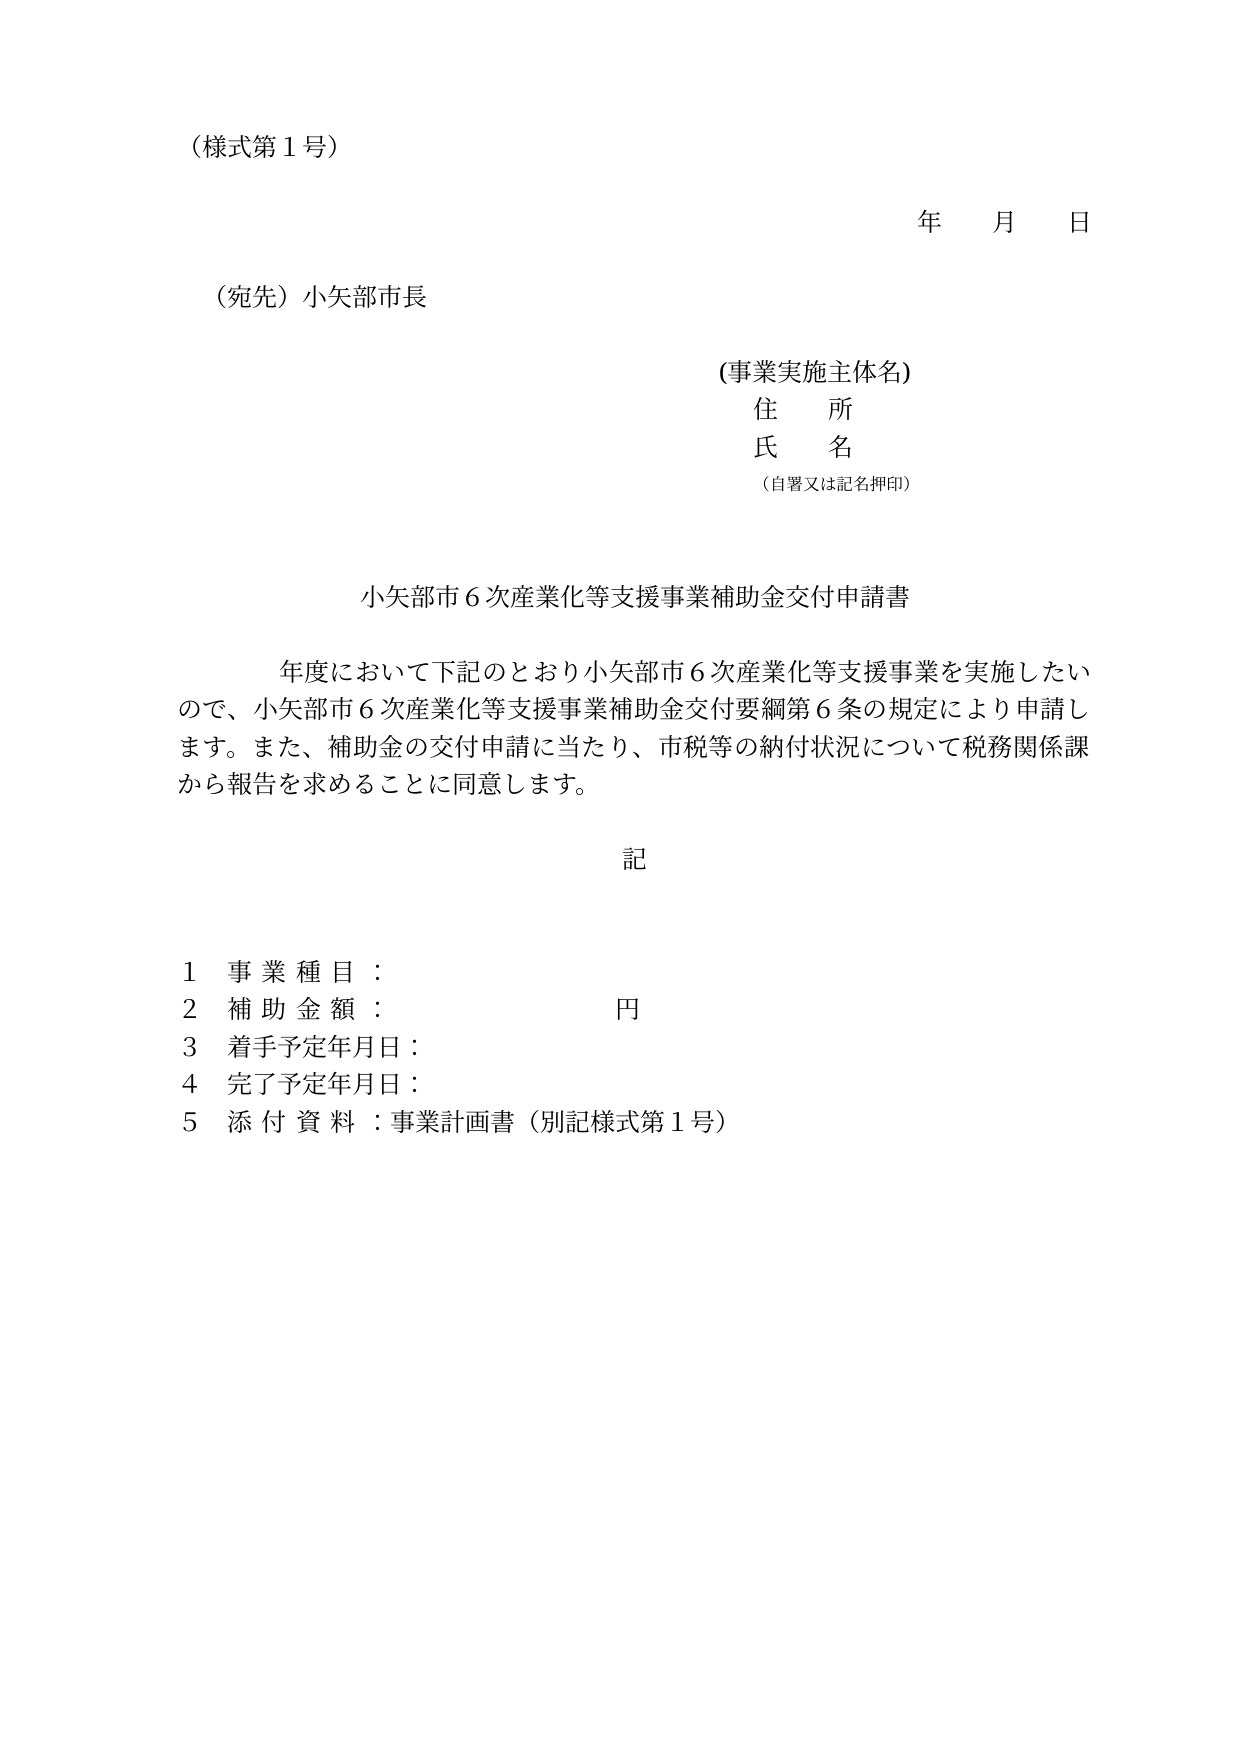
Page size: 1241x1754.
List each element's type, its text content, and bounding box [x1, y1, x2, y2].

text （様式第１号） [177, 127, 1092, 164]
text (事業実施主体名) [177, 352, 1092, 389]
text １ 事業種目： [177, 952, 1092, 989]
text ５ 添付資料：事業計画書（別記様式第１号） [177, 1102, 1092, 1139]
text （自署又は記名押印） [753, 464, 1092, 502]
text ３ 着手予定年月日： [177, 1027, 1092, 1064]
text 年度において下記のとおり小矢部市６次産業化等支援事業を実施したいので、小矢部市６次産業化等支援事業補助金交付要綱第６条の規定により申請します。また、補助金の交付申請に当たり、市税等の納付状況について税務関係課から報告を求めることに同意します。 [177, 652, 1092, 802]
text 年 月 日 [177, 202, 1092, 239]
text ４ 完了予定年月日： [177, 1064, 1092, 1102]
text 氏 名 [753, 427, 1092, 464]
text 記 [177, 839, 1092, 877]
text 小矢部市６次産業化等支援事業補助金交付申請書 [177, 577, 1092, 614]
text ２ 補助金額： 円 [177, 989, 1092, 1027]
text （宛先）小矢部市長 [177, 277, 1092, 314]
text 住 所 [753, 389, 1092, 427]
